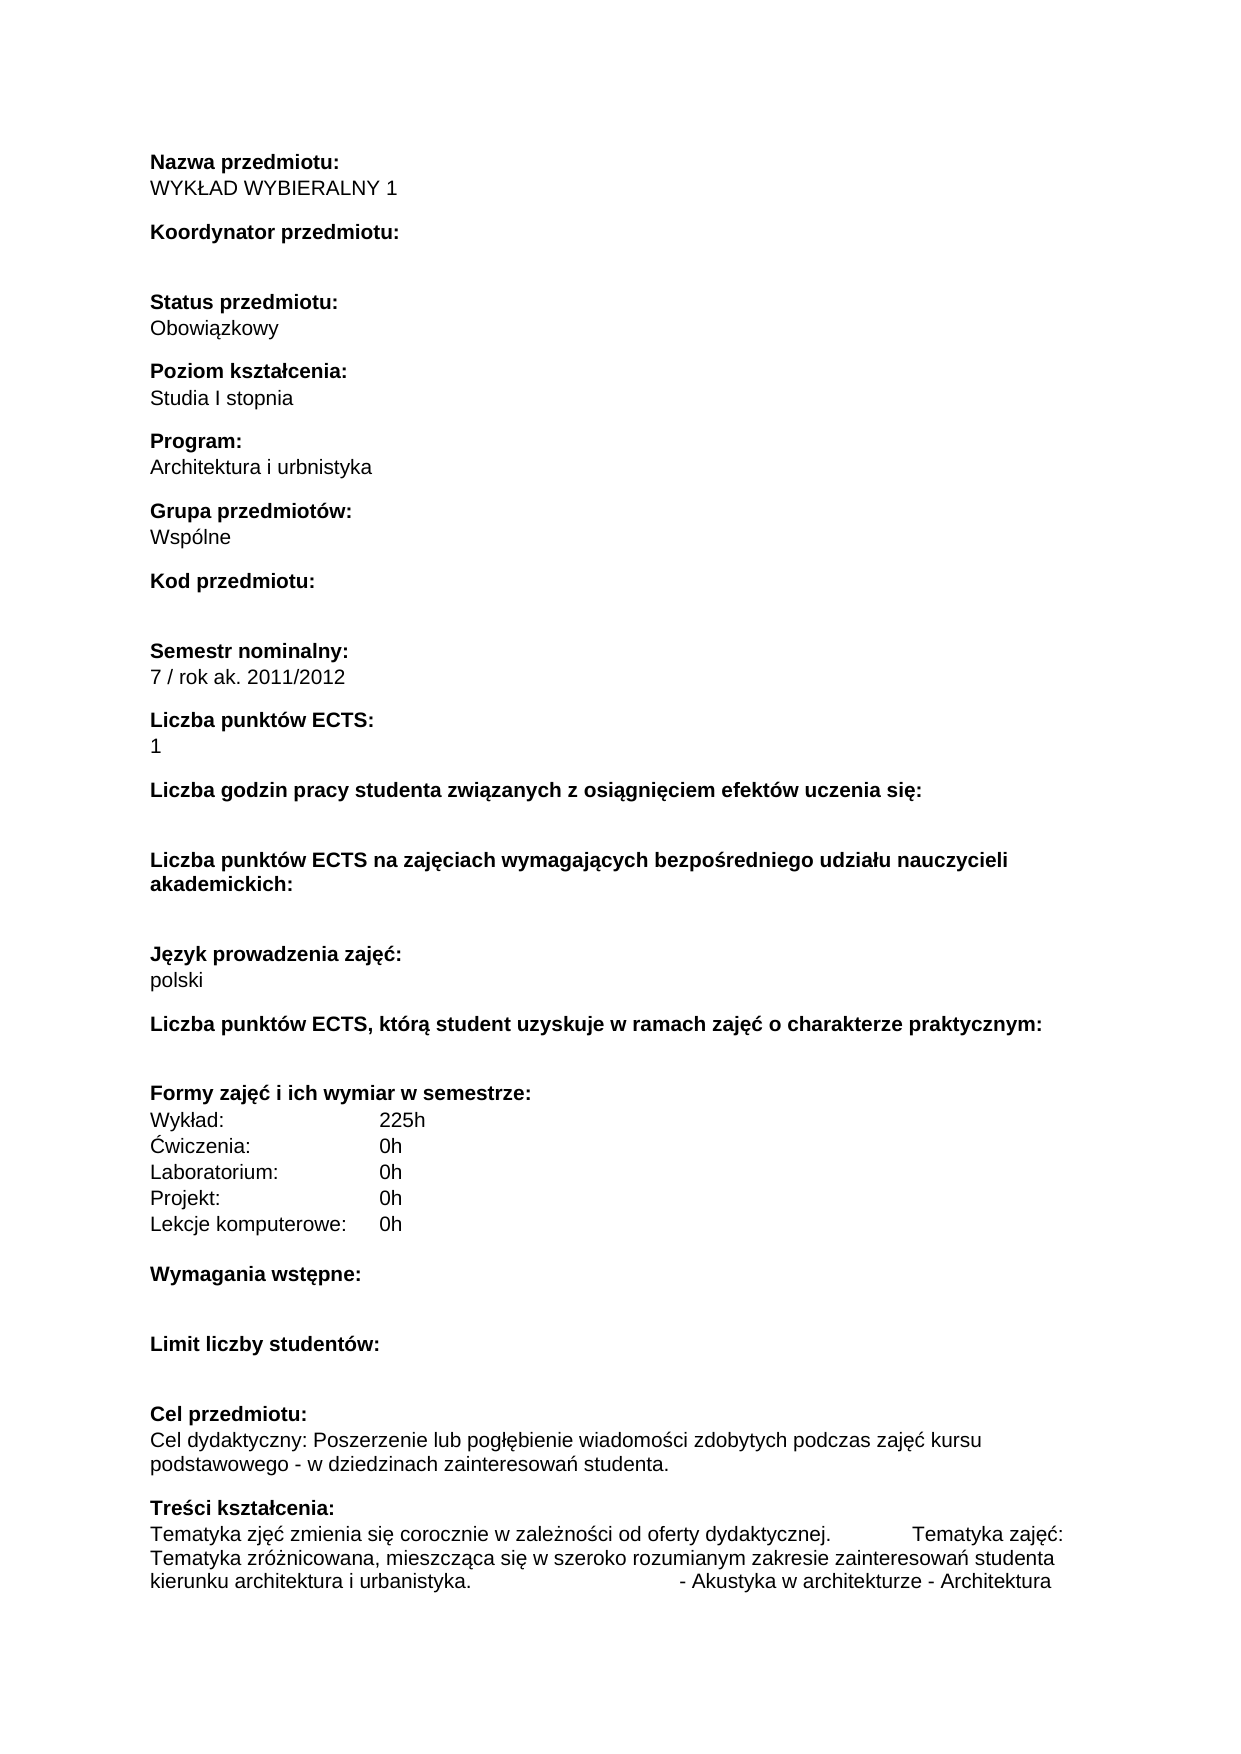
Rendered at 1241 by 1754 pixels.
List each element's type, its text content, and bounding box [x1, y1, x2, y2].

text Liczba godzin pracy studenta związanych z osiągnięciem efektów uczenia się: [150, 778, 1090, 802]
text Cel dydaktyczny: Poszerzenie lub pogłębienie wiadomości zdobytych podczas zajęć kursu podstawowego - w dziedzinach zainteresowań studenta. [150, 1428, 1090, 1476]
text Poziom kształcenia: [150, 359, 1090, 383]
text Formy zajęć i ich wymiar w semestrze: [150, 1081, 1090, 1105]
table_cell Ćwiczenia: [140, 1134, 367, 1158]
text Semestr nominalny: [150, 638, 1090, 662]
text Liczba punktów ECTS: [150, 708, 1090, 732]
table_cell Projekt: [140, 1186, 367, 1210]
table_cell 0h [369, 1132, 597, 1158]
text Kod przedmiotu: [150, 569, 1090, 593]
text Status przedmiotu: [150, 289, 1090, 313]
table_cell Laboratorium: [140, 1160, 367, 1184]
table_cell 0h [369, 1210, 597, 1236]
text Liczba punktów ECTS, którą student uzyskuje w ramach zajęć o charakterze praktycznym: [150, 1011, 1090, 1035]
text Studia I stopnia [150, 385, 1090, 409]
table_cell 0h [369, 1184, 597, 1210]
text polski [150, 968, 1090, 992]
text Nazwa przedmiotu: [150, 150, 1090, 174]
text Program: [150, 429, 1090, 453]
text Grupa przedmiotów: [150, 499, 1090, 523]
text 1 [150, 734, 1090, 758]
text Wymagania wstępne: [150, 1262, 1090, 1286]
text 7 / rok ak. 2011/2012 [150, 664, 1090, 688]
text Wspólne [150, 525, 1090, 549]
table_cell 0h [369, 1158, 597, 1184]
text Koordynator przedmiotu: [150, 220, 1090, 244]
text Liczba punktów ECTS na zajęciach wymagających bezpośredniego udziału nauczycieli akademickich: [150, 848, 1090, 896]
text Limit liczby studentów: [150, 1332, 1090, 1356]
table_header Wykład: [140, 1108, 367, 1132]
text Treści kształcenia: [150, 1495, 1090, 1519]
table_cell Lekcje komputerowe: [140, 1212, 367, 1236]
text Obowiązkowy [150, 316, 1090, 339]
table_header 225h [369, 1108, 597, 1132]
text Język prowadzenia zajęć: [150, 942, 1090, 966]
text Architektura i urbnistyka [150, 455, 1090, 479]
text WYKŁAD WYBIERALNY 1 [150, 176, 1090, 200]
text Cel przedmiotu: [150, 1402, 1090, 1426]
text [150, 1521, 1090, 1593]
